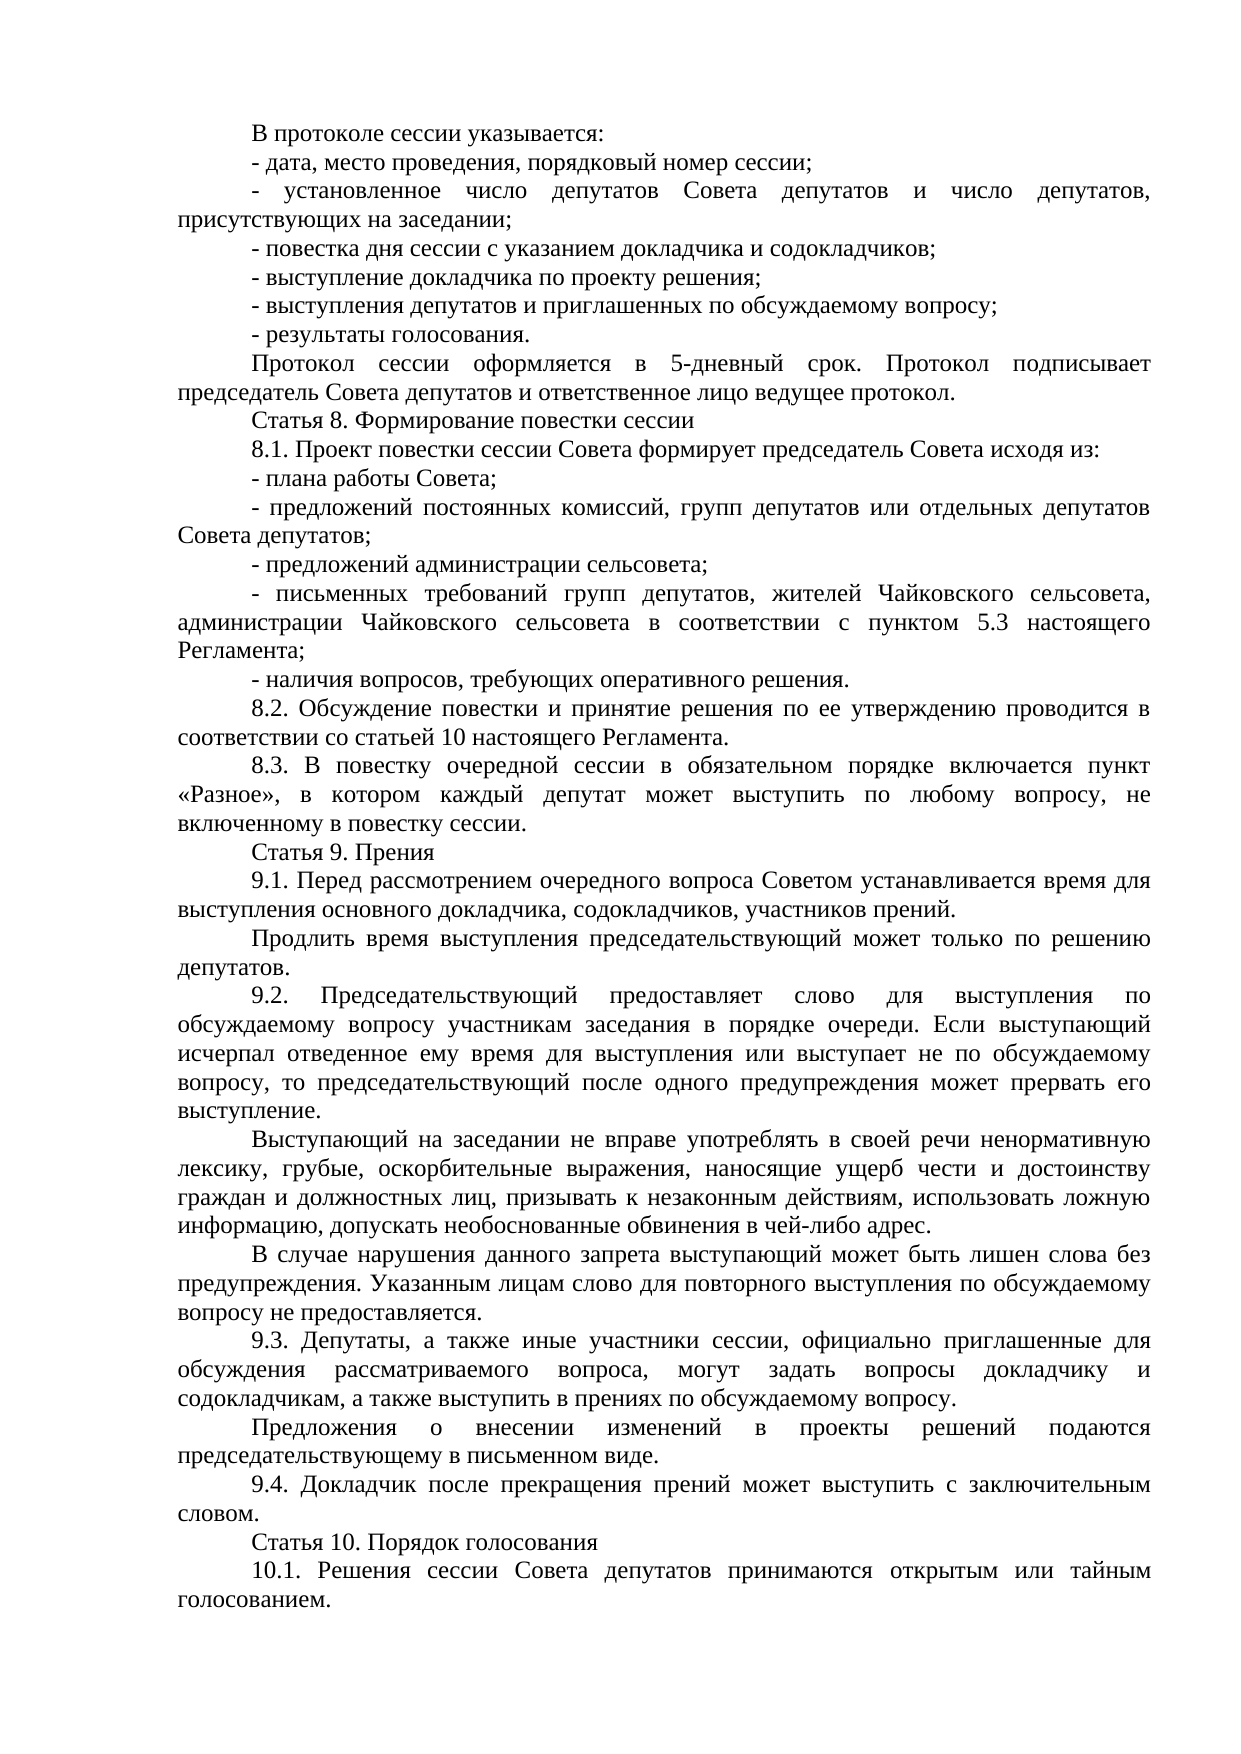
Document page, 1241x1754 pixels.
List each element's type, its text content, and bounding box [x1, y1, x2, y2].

text - дата, место проведения, порядковый номер сессии; [177, 147, 1152, 176]
text Продлить время выступления председательствующий может только по решению депутатов. [177, 923, 1152, 981]
text Протокол сессии оформляется в 5-дневный срок. Протокол подписывает председатель Совета депутатов и ответственное лицо ведущее протокол. [177, 348, 1152, 406]
text - наличия вопросов, требующих оперативного решения. [177, 664, 1152, 693]
text 8.1. Проект повестки сессии Совета формирует председатель Совета исходя из: [177, 434, 1152, 463]
text Предложения о внесении изменений в проекты решений подаются председательствующему в письменном виде. [177, 1412, 1152, 1469]
text 9.4. Докладчик после прекращения прений может выступить с заключительным словом. [177, 1469, 1152, 1527]
text В протоколе сессии указывается: [177, 118, 1152, 147]
text - установленное число депутатов Совета депутатов и число депутатов, присутствующих на заседании; [177, 176, 1152, 233]
text 8.3. В повестку очередной сессии в обязательном порядке включается пункт «Разное», в котором каждый депутат может выступить по любому вопросу, не включенному в повестку сессии. [177, 751, 1152, 837]
text 9.2. Председательствующий предоставляет слово для выступления по обсуждаемому вопросу участникам заседания в порядке очереди. Если выступающий исчерпал отведенное ему время для выступления или выступает не по обсуждаемому вопросу, то председательствующий после одного предупреждения может прервать его выступление. [177, 981, 1152, 1124]
text - письменных требований групп депутатов, жителей Чайковского сельсовета, администрации Чайковского сельсовета в соответствии с пунктом 5.3 настоящего Регламента; [177, 578, 1152, 664]
text 9.1. Перед рассмотрением очередного вопроса Советом устанавливается время для выступления основного докладчика, содокладчиков, участников прений. [177, 866, 1152, 923]
text Выступающий на заседании не вправе употреблять в своей речи ненормативную лексику, грубые, оскорбительные выражения, наносящие ущерб чести и достоинству граждан и должностных лиц, призывать к незаконным действиям, использовать ложную информацию, допускать необоснованные обвинения в чей-либо адрес. [177, 1124, 1152, 1239]
text - плана работы Совета; [177, 463, 1152, 492]
text Статья 10. Порядок голосования [177, 1527, 1152, 1556]
text - предложений постоянных комиссий, групп депутатов или отдельных депутатов Совета депутатов; [177, 492, 1152, 549]
text 9.3. Депутаты, а также иные участники сессии, официально приглашенные для обсуждения рассматриваемого вопроса, могут задать вопросы докладчику и содокладчикам, а также выступить в прениях по обсуждаемому вопросу. [177, 1326, 1152, 1412]
text 10.1. Решения сессии Совета депутатов принимаются открытым или тайным голосованием. [177, 1556, 1152, 1613]
text - результаты голосования. [177, 319, 1152, 348]
text 8.2. Обсуждение повестки и принятие решения по ее утверждению проводится в соответствии со статьей 10 настоящего Регламента. [177, 693, 1152, 751]
text Статья 9. Прения [177, 837, 1152, 866]
text Статья 8. Формирование повестки сессии [177, 406, 1152, 434]
text - выступление докладчика по проекту решения; [177, 262, 1152, 291]
text - предложений администрации сельсовета; [177, 549, 1152, 578]
text - выступления депутатов и приглашенных по обсуждаемому вопросу; [177, 291, 1152, 319]
text В случае нарушения данного запрета выступающий может быть лишен слова без предупреждения. Указанным лицам слово для повторного выступления по обсуждаемому вопросу не предоставляется. [177, 1239, 1152, 1326]
text - повестка дня сессии с указанием докладчика и содокладчиков; [177, 233, 1152, 262]
